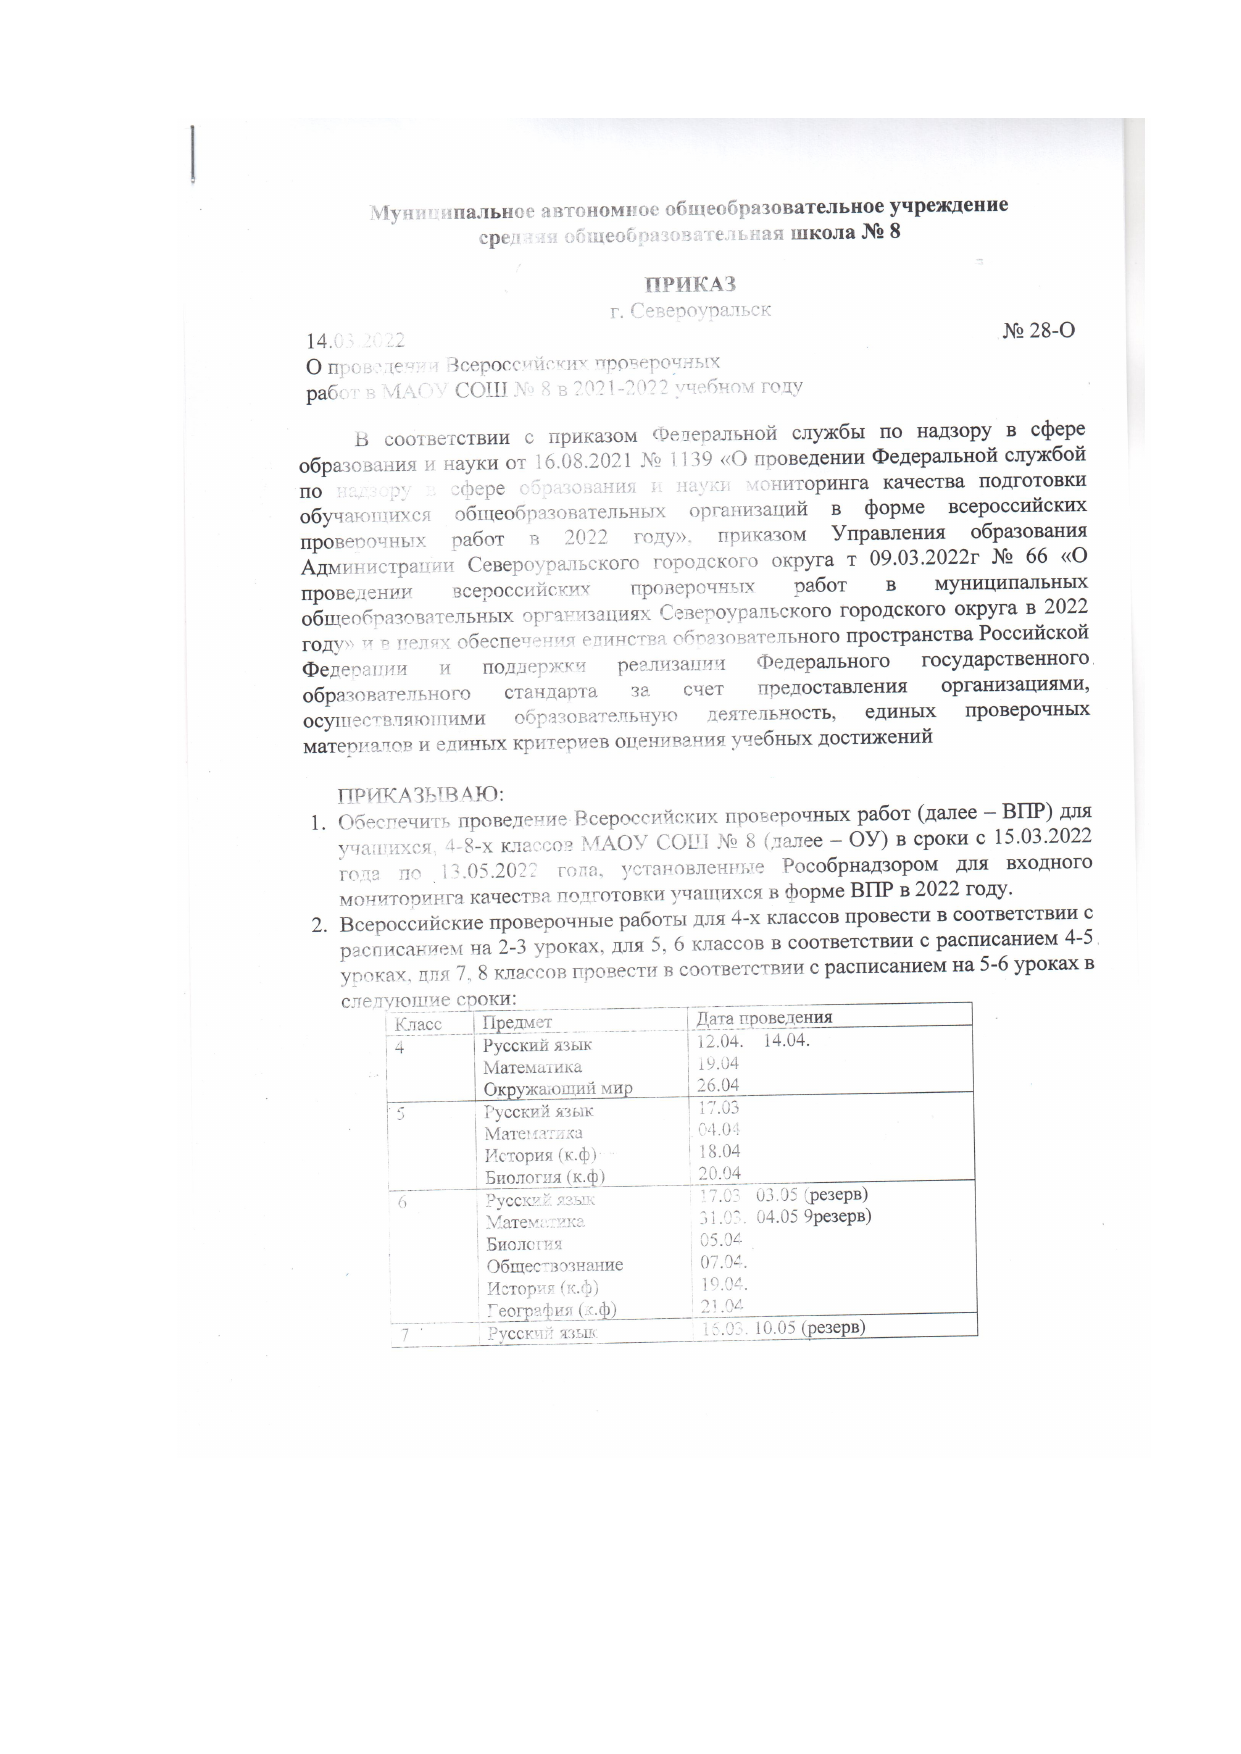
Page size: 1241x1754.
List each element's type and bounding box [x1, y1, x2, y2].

picture [177, 118, 1151, 1458]
